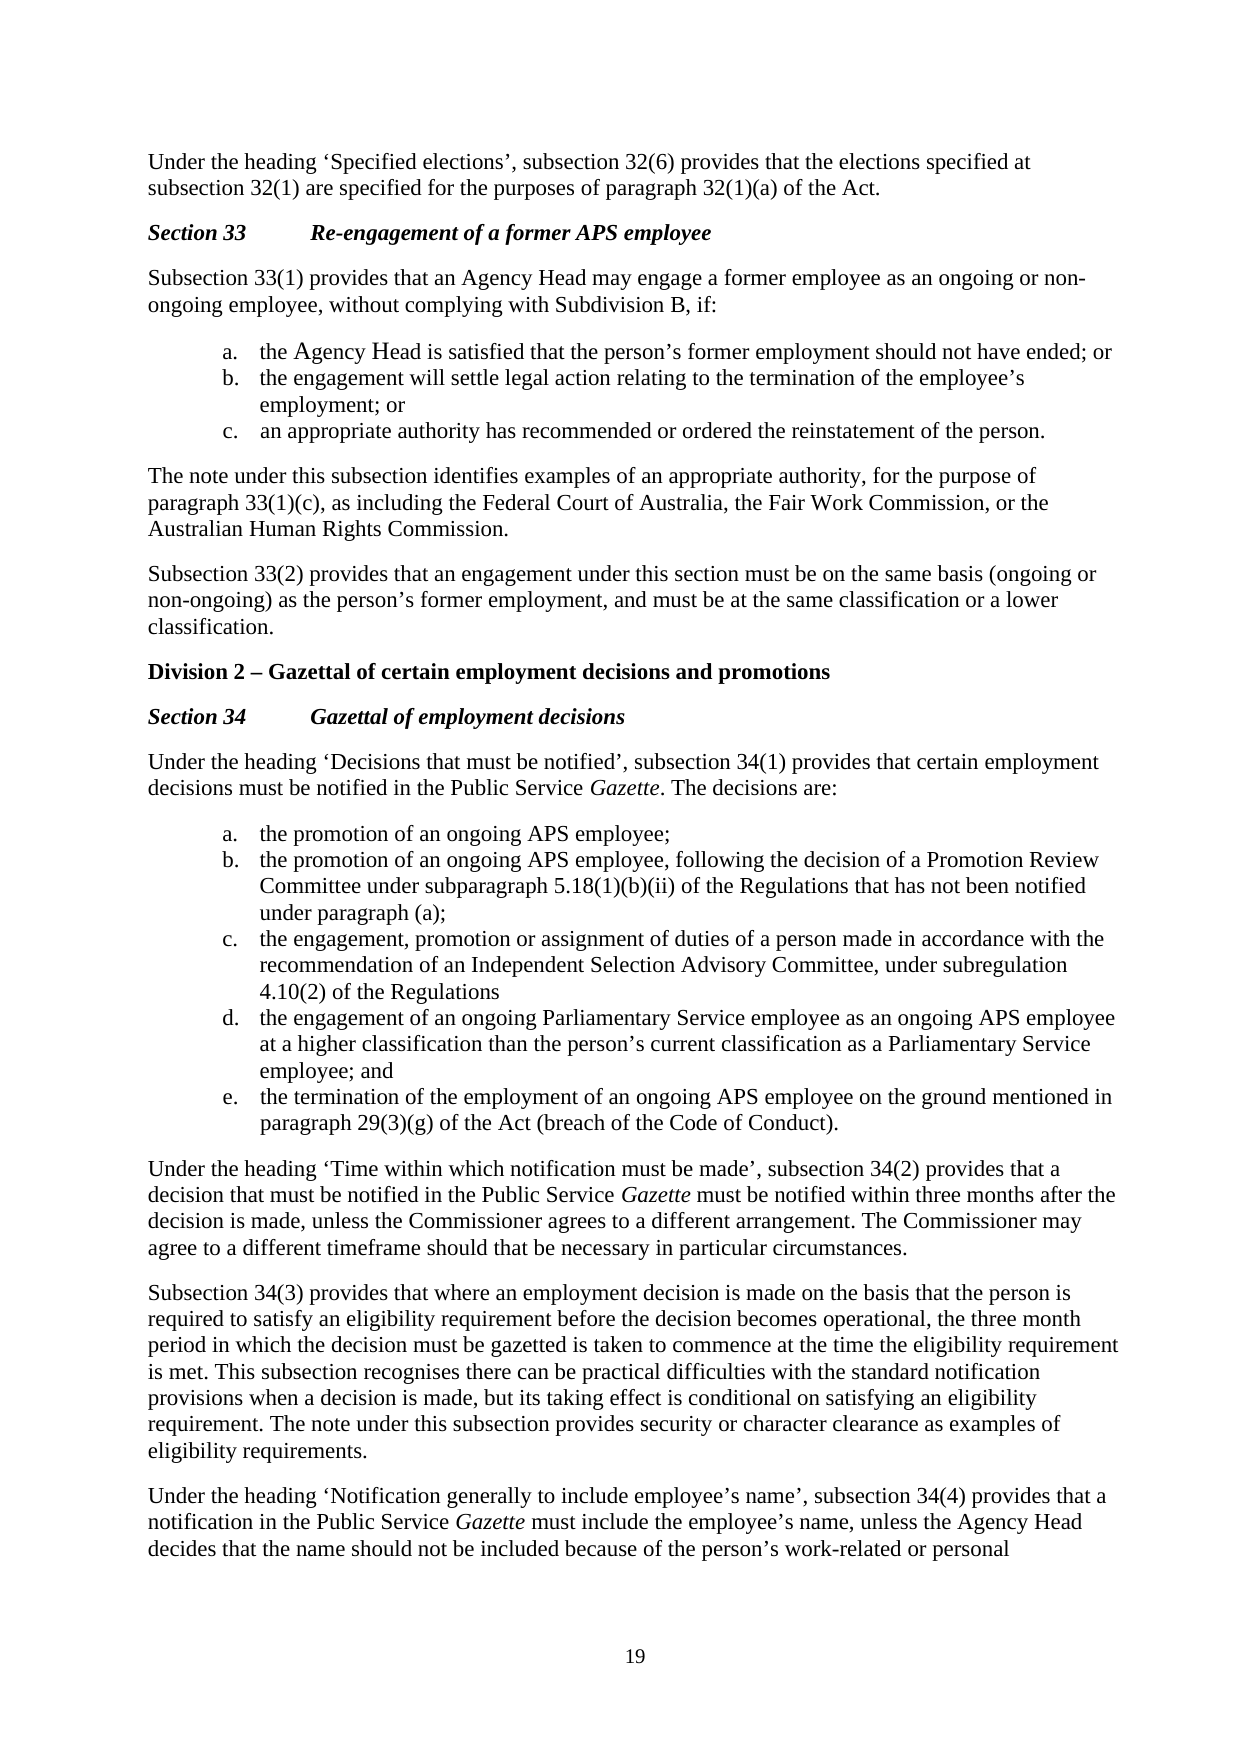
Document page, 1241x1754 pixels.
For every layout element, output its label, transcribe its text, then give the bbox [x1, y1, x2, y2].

text Under the heading ‘Time within which notification must be made’, subsection 34(2) provides that a decision that must be notified in the Public Service Gazette must be notified within three months after the decision is made, unless the Commissioner agrees to a different arrangement. The Commissioner may agree to a different timeframe should that be necessary in particular circumstances. [148, 1154, 1122, 1260]
list the promotion of an ongoing APS employee, following the decision of a Promotion Review Committee under subparagraph 5.18(1)(b)(ii) of the Regulations that has not been notified under paragraph (a); [222, 846, 1122, 925]
text Subsection 34(3) provides that where an employment decision is made on the basis that the person is required to satisfy an eligibility requirement before the decision becomes operational, the three month period in which the decision must be gazetted is taken to commence at the time the eligibility requirement is met. This subsection recognises there can be practical difficulties with the standard notification provisions when a decision is made, but its taking effect is conditional on satisfying an eligibility requirement. The note under this subsection provides security or character clearance as examples of eligibility requirements. [148, 1279, 1122, 1463]
list the engagement will settle legal action relating to the termination of the employee’s employment; or [222, 364, 1122, 417]
text Section 33 Re-engagement of a former APS employee [148, 219, 1122, 246]
text Under the heading ‘Specified elections’, subsection 32(6) provides that the elections specified at subsection 32(1) are specified for the purposes of paragraph 32(1)(a) of the Act. [148, 148, 1122, 200]
text Subsection 33(1) provides that an Agency Head may engage a former employee as an ongoing or non-ongoing employee, without complying with Subdivision B, if: [148, 264, 1122, 317]
list the termination of the employment of an ongoing APS employee on the ground mentioned in paragraph 29(3)(g) of the Act (breach of the Code of Conduct). [222, 1083, 1122, 1136]
text Division 2 – Gazettal of certain employment decisions and promotions [148, 658, 1122, 684]
list an appropriate authority has recommended or ordered the reinstatement of the person. [222, 417, 1122, 443]
text Subsection 33(2) provides that an engagement under this section must be on the same basis (ongoing or non-ongoing) as the person’s former employment, and must be at the same classification or a lower classification. [148, 560, 1122, 639]
text The note under this subsection identifies examples of an appropriate authority, for the purpose of paragraph 33(1)(c), as including the Federal Court of Australia, the Fair Work Commission, or the Australian Human Rights Commission. [148, 462, 1122, 541]
text Under the heading ‘Decisions that must be notified’, subsection 34(1) provides that certain employment decisions must be notified in the Public Service Gazette. The decisions are: [148, 748, 1122, 801]
list the Agency Head is satisfied that the person’s former employment should not have ended; or [222, 336, 1122, 364]
list the promotion of an ongoing APS employee; [222, 819, 1122, 846]
list the engagement of an ongoing Parliamentary Service employee as an ongoing APS employee at a higher classification than the person’s current classification as a Parliamentary Service employee; and [222, 1004, 1122, 1083]
text Section 34 Gazettal of employment decisions [148, 703, 1122, 729]
list the engagement, promotion or assignment of duties of a person made in accordance with the recommendation of an Independent Selection Advisory Committee, under subregulation 4.10(2) of the Regulations [222, 925, 1122, 1004]
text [148, 1482, 1122, 1561]
